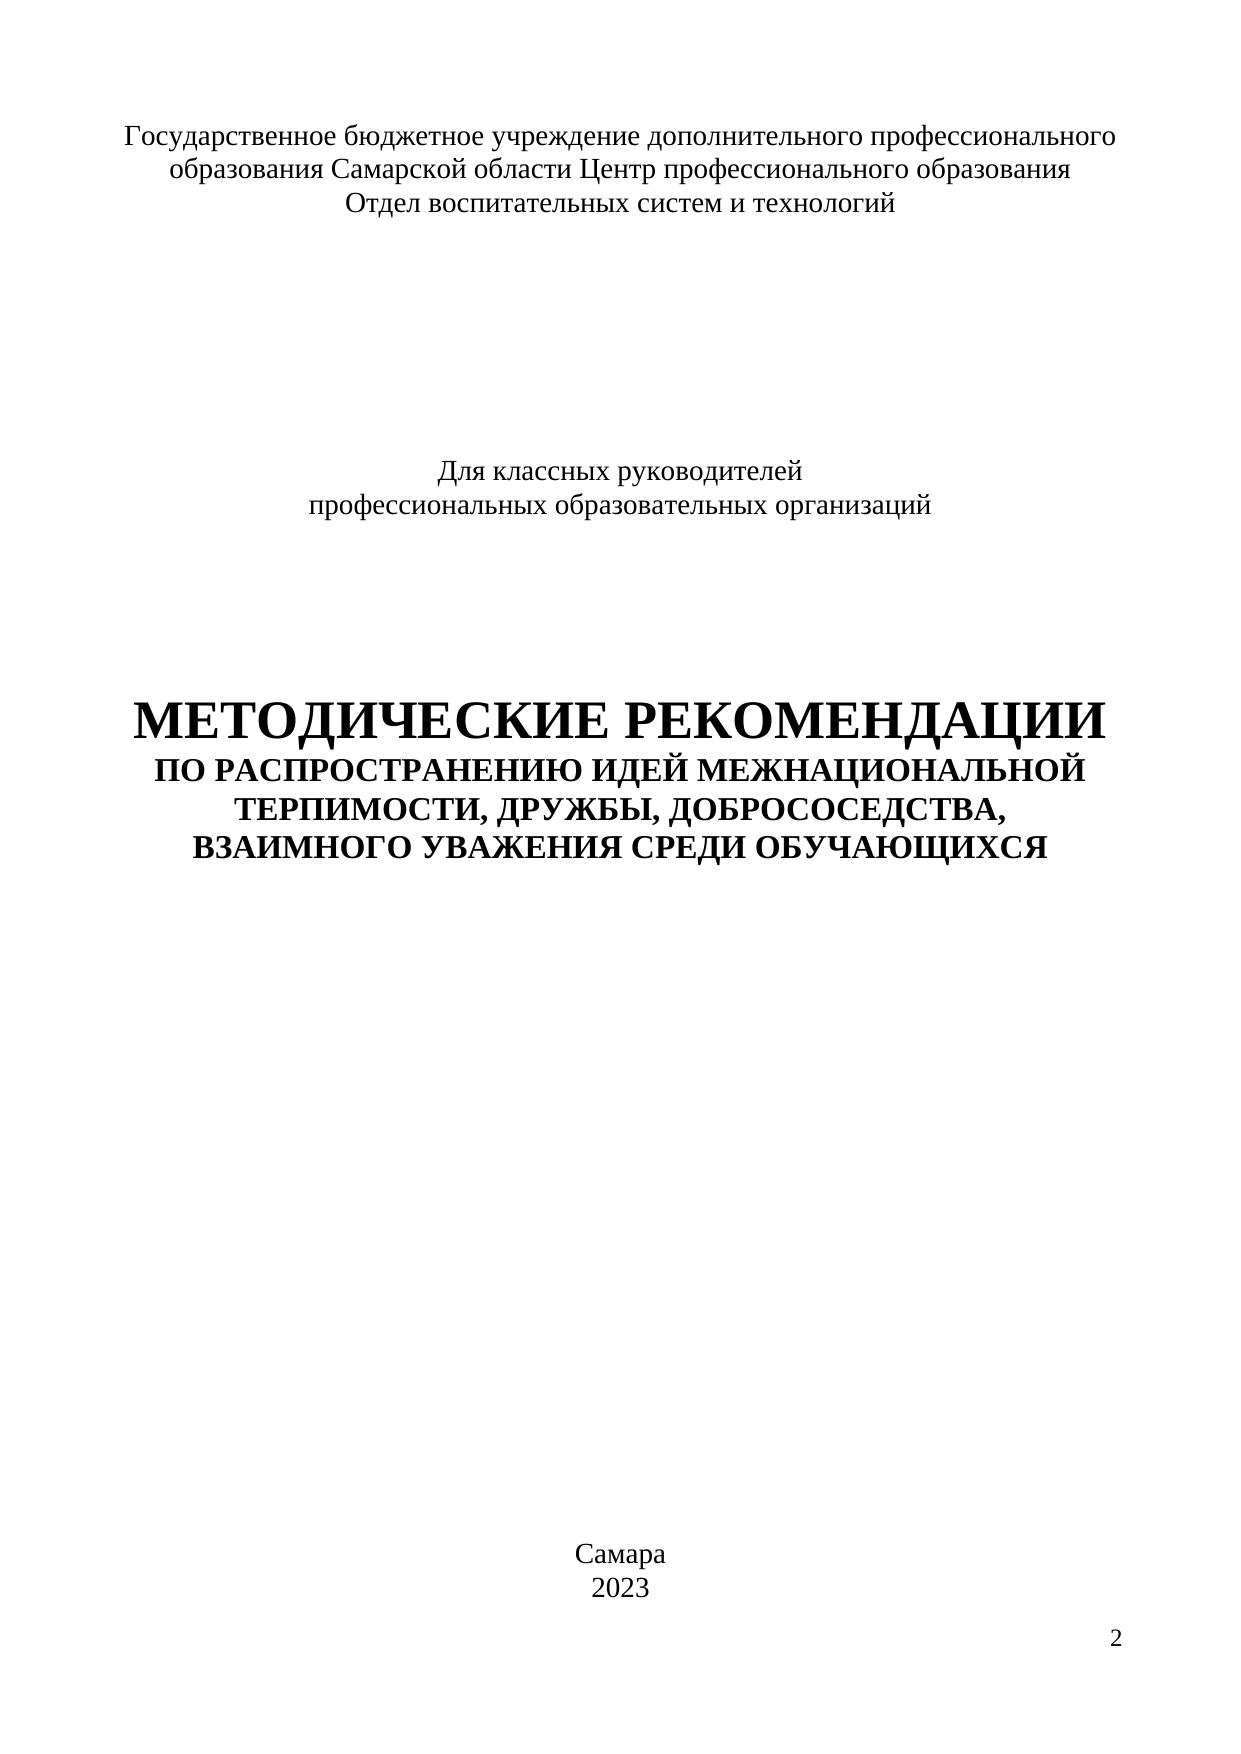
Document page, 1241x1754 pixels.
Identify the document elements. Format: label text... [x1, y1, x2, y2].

text по распространению идей межнациональной терпимости, дружбы, добрососедства, [118, 751, 1122, 827]
text Для классных руководителей [118, 453, 1122, 487]
text Отдел воспитательных систем и технологий [118, 185, 1122, 219]
text взаимного уважения среди обучающихся [118, 827, 1122, 866]
text 2023 [118, 1570, 1122, 1603]
text МЕТОДИЧЕСКИЕ РЕКОМЕНДАЦИИ [118, 688, 1122, 751]
text Самара [118, 1536, 1122, 1570]
text профессиональных образовательных организаций [118, 487, 1122, 521]
text Государственное бюджетное учреждение дополнительного профессионального образования Самарской области Центр профессионального образования [118, 118, 1122, 185]
